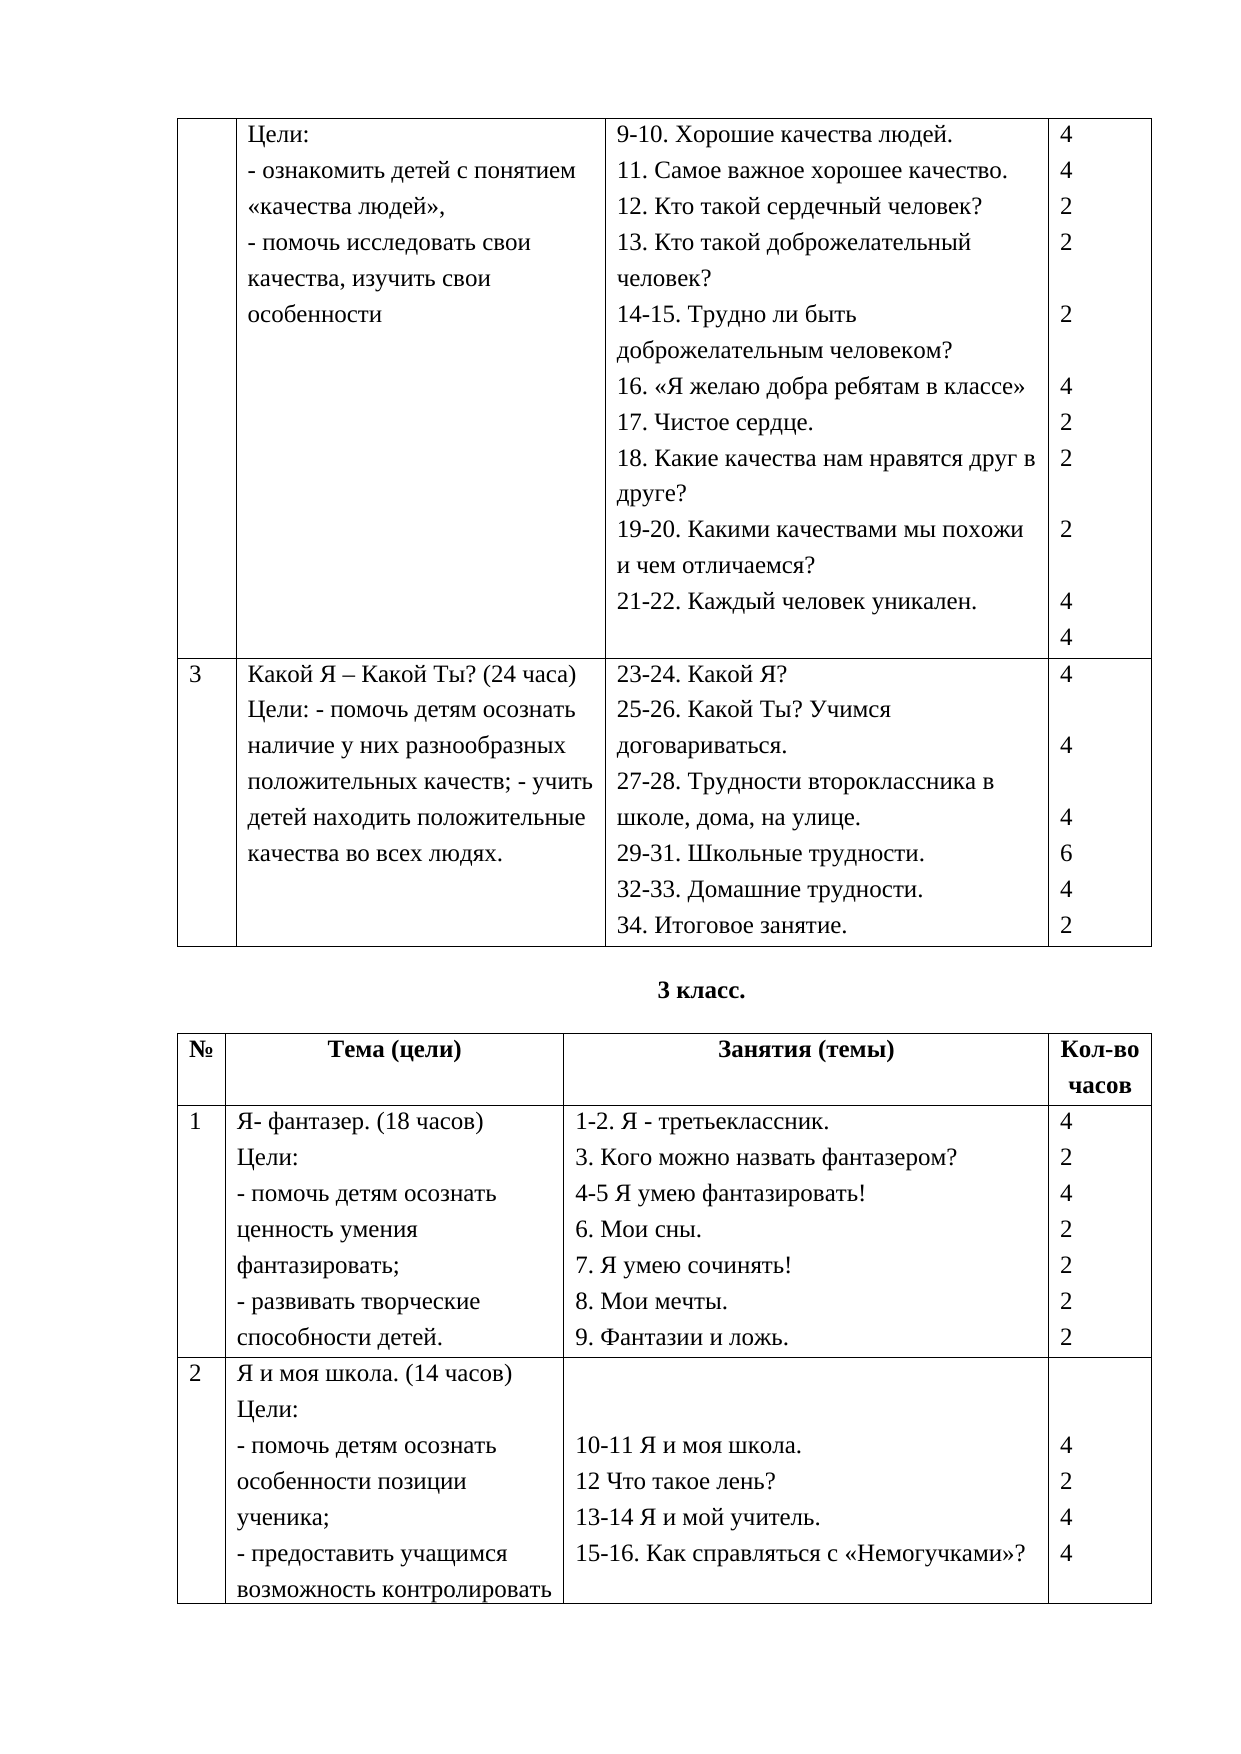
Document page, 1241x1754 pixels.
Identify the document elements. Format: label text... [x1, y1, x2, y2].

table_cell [1049, 119, 1151, 658]
table_header Тема (цели) [226, 1034, 563, 1105]
table_cell 4 2 4 2 2 2 2 [1049, 1106, 1151, 1357]
table_cell Я- фантазер. (18 часов) Цели: - помочь детям осознать ценность умения фантазировать; - развивать творческие способности детей. [226, 1106, 563, 1357]
table_cell 3 [178, 659, 236, 946]
table_cell 1-2. Я - третьеклассник. 3. Кого можно назвать фантазером? 4-5 Я умею фантазировать! 6. Мои сны. 7. Я умею сочинять! 8. Мои мечты. 9. Фантазии и ложь. [564, 1106, 1048, 1357]
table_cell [564, 1358, 1048, 1602]
table_header Кол-во часов [1049, 1034, 1151, 1105]
table_cell Какой Я – Какой Ты? (24 часа) Цели: - помочь детям осознать наличие у них разнообразных положительных качеств; - учить детей находить положительные качества во всех людях. [237, 659, 605, 946]
table_header Занятия (темы) [564, 1034, 1048, 1105]
table_cell 2 [178, 119, 236, 658]
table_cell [226, 1358, 563, 1602]
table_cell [237, 119, 605, 658]
table_cell 4 4 4 6 4 2 [1049, 659, 1151, 946]
table_cell 2 [178, 1358, 225, 1602]
table_cell 4 2 4 4 [1049, 1358, 1151, 1602]
text 3 класс. [177, 975, 1152, 1004]
table_cell 23-24. Какой Я? 25-26. Какой Ты? Учимся договариваться. 27-28. Трудности второклассника в школе, дома, на улице. 29-31. Школьные трудности. 32-33. Домашние трудности. 34. Итоговое занятие. [606, 659, 1048, 946]
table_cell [606, 119, 1048, 658]
table_header № [178, 1034, 225, 1105]
table_cell 1 [178, 1106, 225, 1357]
